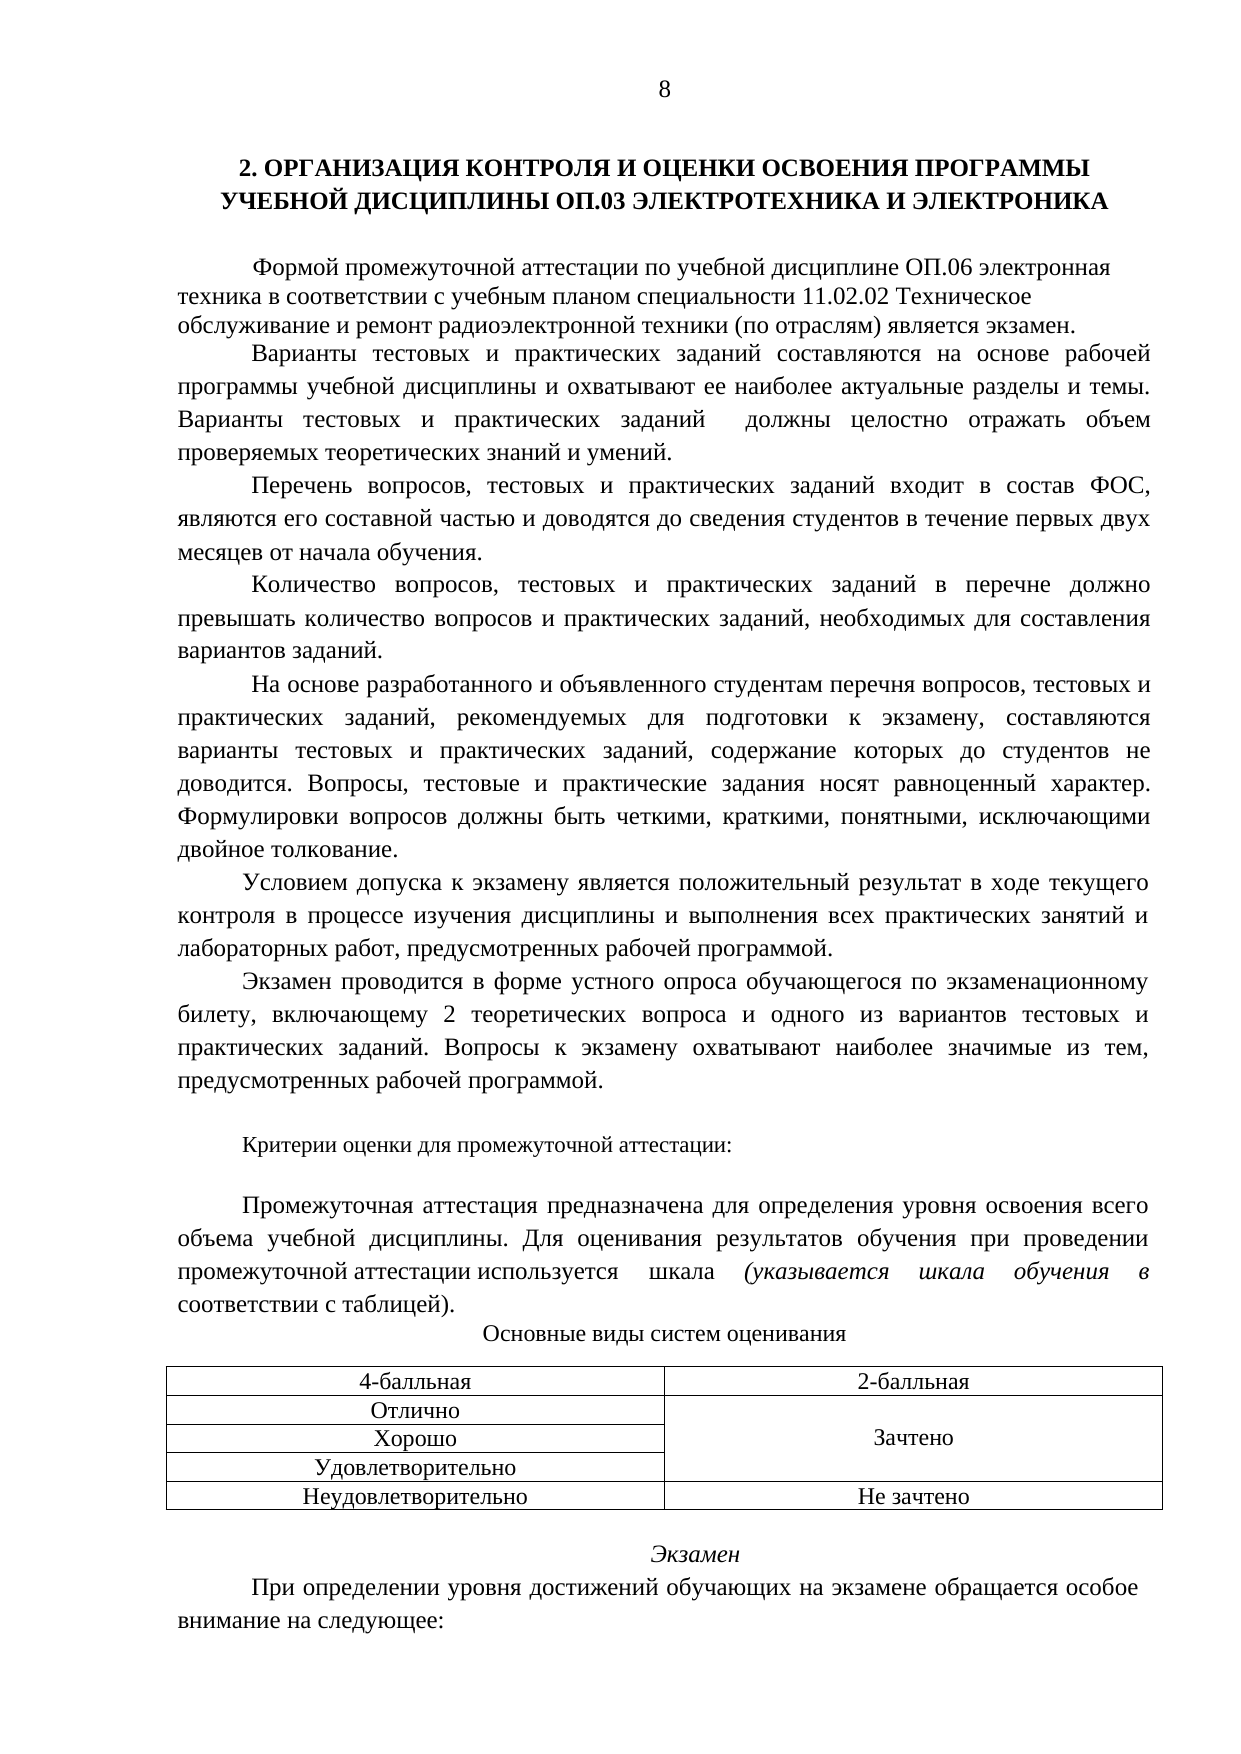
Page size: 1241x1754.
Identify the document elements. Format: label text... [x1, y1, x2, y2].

list Варианты тестовых и практических заданий составляются на основе рабочей программы учебной дисциплины и охватывают ее наиболее актуальные разделы и темы. Варианты тестовых и практических заданий должны целостно отражать объем проверяемых теоретических знаний и умений. [177, 338, 1152, 466]
text Экзамен проводится в форме устного опроса обучающегося по экзаменационному билету, включающему 2 теоретических вопроса и одного из вариантов тестовых и практических заданий. Вопросы к экзамену охватывают наиболее значимые из тем, предусмотренных рабочей программой. [177, 966, 1149, 1094]
list Количество вопросов, тестовых и практических заданий в перечне должно превышать количество вопросов и практических заданий, необходимых для составления вариантов заданий. [177, 569, 1152, 664]
text Основные виды систем оценивания [177, 1322, 1152, 1346]
table_cell Хорошо [167, 1425, 664, 1452]
list На основе разработанного и объявленного студентам перечня вопросов, тестовых и практических заданий, рекомендуемых для подготовки к экзамену, составляются варианты тестовых и практических заданий, содержание которых до студентов не доводится. Вопросы, тестовые и практические задания носят равноценный характер. Формулировки вопросов должны быть четкими, краткими, понятными, исключающими двойное толкование. [177, 669, 1152, 862]
table_cell Зачтено [665, 1396, 1162, 1481]
table_cell Отлично [167, 1396, 664, 1423]
text Промежуточная аттестация предназначена для определения уровня освоения всего объема учебной дисциплины. Для оценивания результатов обучения при проведении промежуточной аттестации используется шкала (указывается шкала обучения в соответствии с таблицей). [177, 1190, 1149, 1318]
text Экзамен [177, 1539, 1139, 1568]
table_header 4-балльная [167, 1367, 664, 1395]
table_cell Удовлетворительно [167, 1453, 664, 1481]
text Формой промежуточной аттестации по учебной дисциплине ОП.06 электронная техника в соответствии с учебным планом специальности 11.02.02 Техническое обслуживание и ремонт радиоэлектронной техники (по отраслям) является экзамен. [177, 252, 1152, 338]
table_header 2-балльная [665, 1367, 1162, 1395]
text При определении уровня достижений обучающих на экзамене обращается особое внимание на следующее: [177, 1572, 1139, 1634]
table_cell Не зачтено [665, 1482, 1162, 1509]
text Критерии оценки для промежуточной аттестации: [177, 1131, 1152, 1157]
text Условием допуска к экзамену является положительный результат в ходе текущего контроля в процессе изучения дисциплины и выполнения всех практических занятий и лабораторных работ, предусмотренных рабочей программой. [177, 867, 1149, 962]
table_cell Неудовлетворительно [167, 1482, 664, 1509]
list 2. ОРГАНИЗАЦИЯ КОНТРОЛЯ И ОЦЕНКИ ОСВОЕНИЯ ПРОГРАММЫ УЧЕБНОЙ ДИСЦИПЛИНЫ ОП.03 ЭЛЕКТРОТЕХНИКА И ЭЛЕКТРОНИКА [177, 153, 1152, 215]
list Перечень вопросов, тестовых и практических заданий входит в состав ФОС, являются его составной частью и доводятся до сведения студентов в течение первых двух месяцев от начала обучения. [177, 471, 1152, 565]
